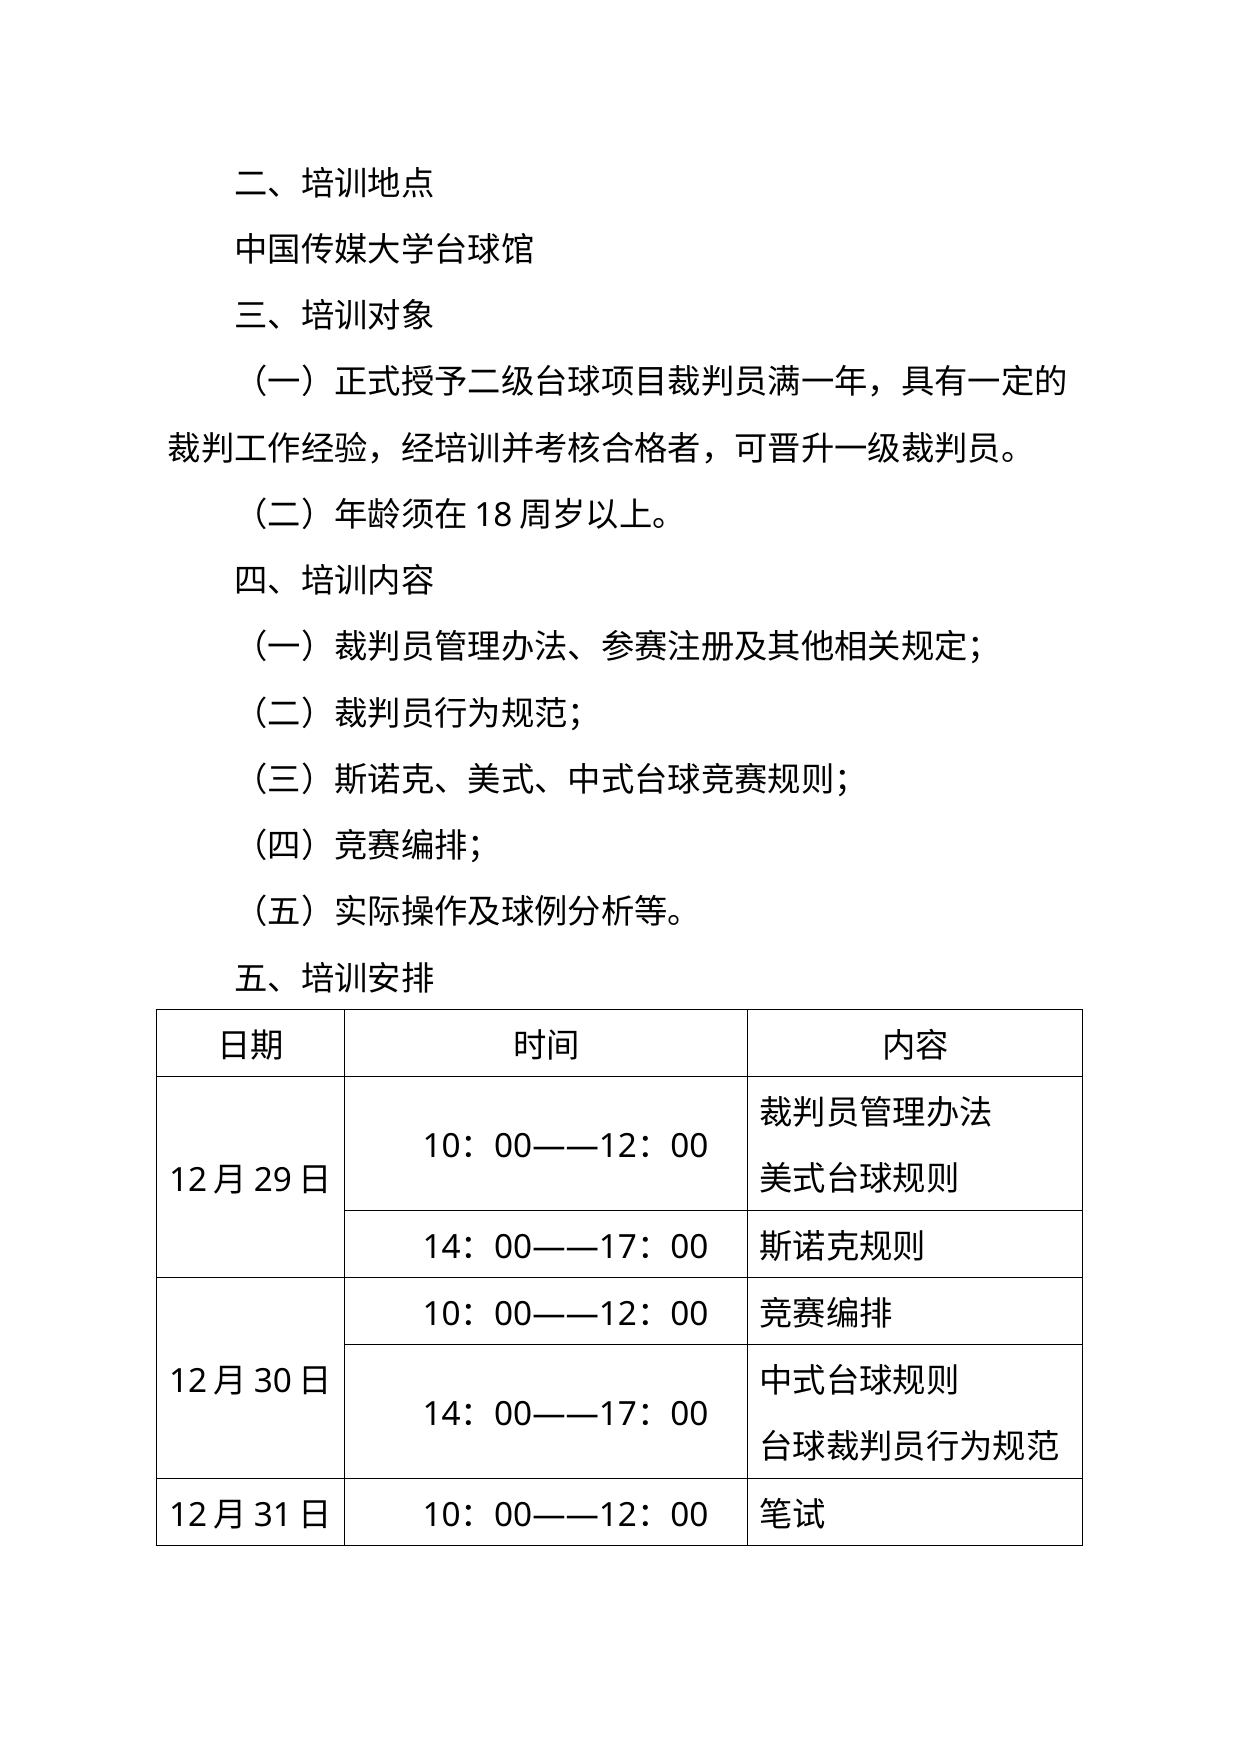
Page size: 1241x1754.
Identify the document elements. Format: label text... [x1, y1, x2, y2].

table_cell 14：00——17：00 [345, 1345, 747, 1478]
table_header 时间 [345, 1010, 747, 1076]
text （五）实际操作及球例分析等。 [167, 876, 1086, 942]
table_cell 笔试 [748, 1479, 1082, 1545]
text （四）竞赛编排； [167, 810, 1086, 876]
table_cell 12月30日 [157, 1278, 344, 1478]
text （一）裁判员管理办法、参赛注册及其他相关规定； [167, 611, 1086, 677]
text 中国传媒大学台球馆 [167, 214, 1086, 280]
table_header 内容 [748, 1010, 1082, 1076]
table_cell 10：00——12：00 [345, 1479, 747, 1545]
text （二）裁判员行为规范； [167, 677, 1086, 744]
table_cell 10：00——12：00 [345, 1278, 747, 1344]
table_cell 12月31日 [157, 1479, 344, 1545]
text （一）正式授予二级台球项目裁判员满一年，具有一定的裁判工作经验，经培训并考核合格者，可晋升一级裁判员。 [167, 346, 1086, 479]
text （三）斯诺克、美式、中式台球竞赛规则； [167, 744, 1086, 810]
table_cell 斯诺克规则 [748, 1211, 1082, 1277]
text 三、培训对象 [167, 280, 1086, 346]
table_cell 10：00——12：00 [345, 1077, 747, 1209]
table_cell 12月29日 [157, 1077, 344, 1277]
table_cell 裁判员管理办法 美式台球规则 [748, 1077, 1082, 1209]
table_cell 中式台球规则 台球裁判员行为规范 [748, 1345, 1082, 1478]
table_header 日期 [157, 1010, 344, 1076]
text 二、培训地点 [167, 147, 1086, 214]
table_cell 竞赛编排 [748, 1278, 1082, 1344]
text 四、培训内容 [167, 545, 1086, 611]
text 五、培训安排 [167, 942, 1086, 1009]
text （二）年龄须在18周岁以上。 [167, 479, 1086, 545]
table_cell 14：00——17：00 [345, 1211, 747, 1277]
